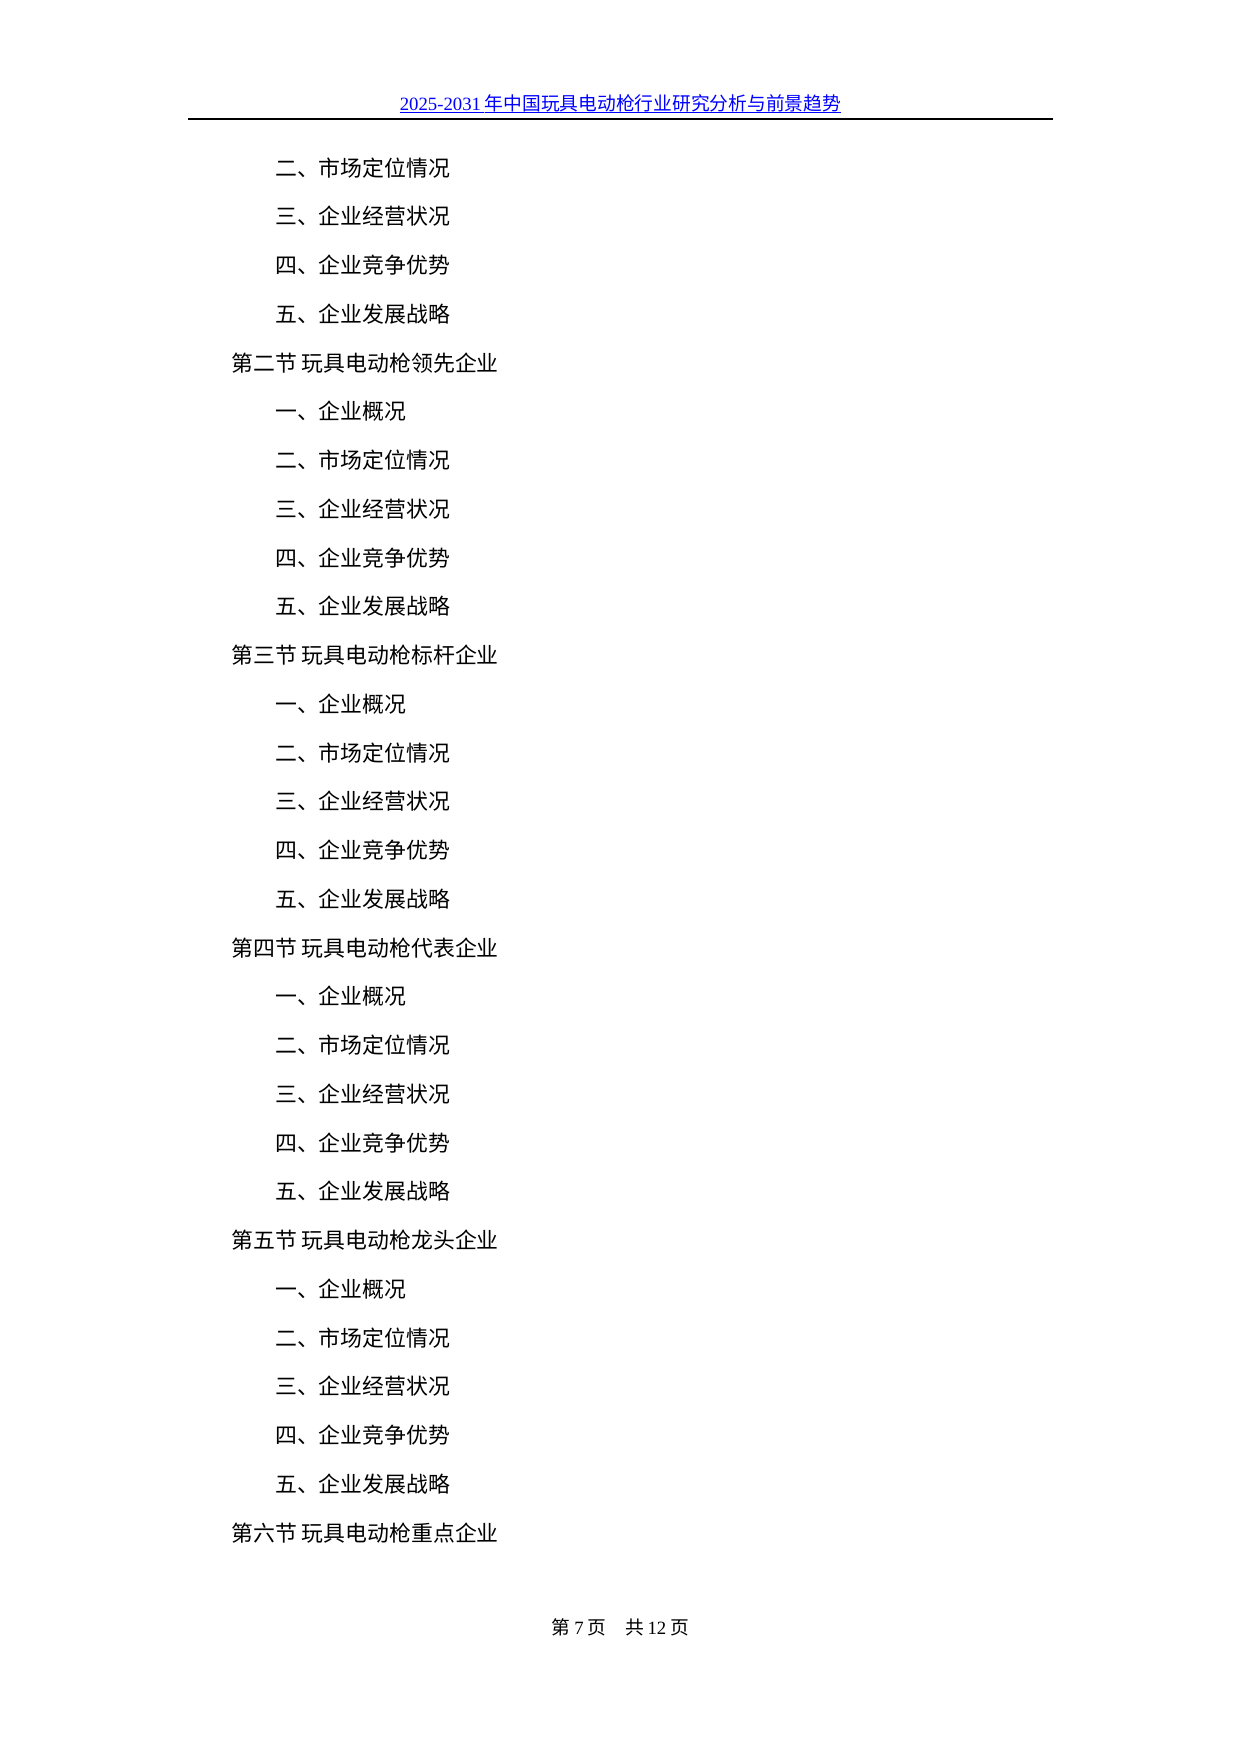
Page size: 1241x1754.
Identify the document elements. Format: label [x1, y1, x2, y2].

text [187, 150, 1053, 1548]
